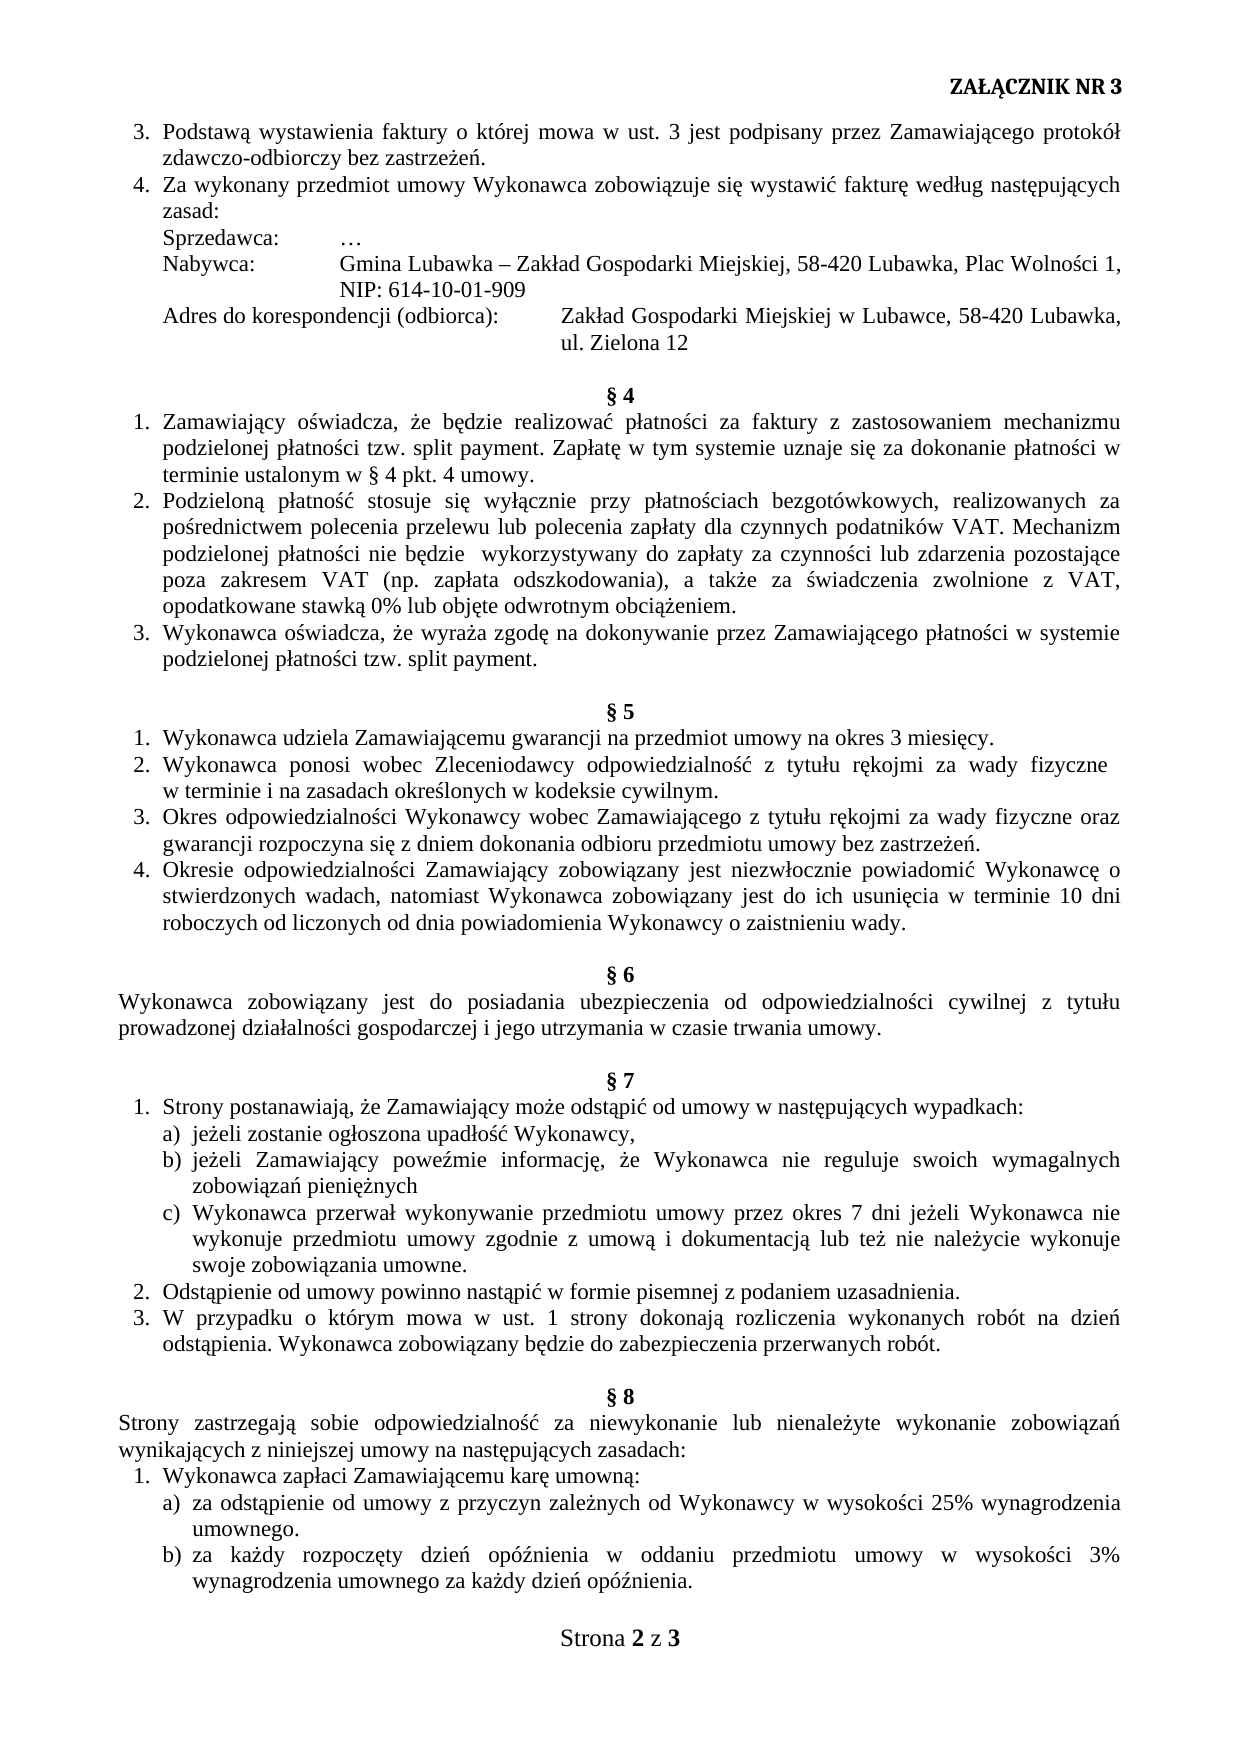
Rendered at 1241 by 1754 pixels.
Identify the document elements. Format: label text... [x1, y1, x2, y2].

text Adres do korespondencji (odbiorca): Zakład Gospodarki Miejskiej w Lubawce, 58-420 Lubawka, ul. Zielona 12 [162, 303, 1122, 355]
text Sprzedawca: … [162, 223, 1122, 250]
text § 4 [118, 382, 1122, 408]
list za odstąpienie od umowy z przyczyn zależnych od Wykonawcy w wysokości 25% wynagrodzenia umownego. [162, 1488, 1122, 1541]
list jeżeli zostanie ogłoszona upadłość Wykonawcy, [162, 1119, 1122, 1146]
text § 5 [118, 698, 1122, 724]
list Wykonawca zapłaci Zamawiającemu karę umowną: [133, 1462, 1122, 1488]
list Wykonawca oświadcza, że wyraża zgodę na dokonywanie przez Zamawiającego płatności w systemie podzielonej płatności tzw. split payment. [133, 619, 1122, 672]
text § 8 [118, 1383, 1122, 1409]
list Odstąpienie od umowy powinno nastąpić w formie pisemnej z podaniem uzasadnienia. [133, 1278, 1122, 1304]
list Za wykonany przedmiot umowy Wykonawca zobowiązuje się wystawić fakturę według następujących zasad: [133, 171, 1122, 223]
text Strony zastrzegają sobie odpowiedzialność za niewykonanie lub nienależyte wykonanie zobowiązań wynikających z niniejszej umowy na następujących zasadach: [118, 1409, 1122, 1462]
list Okres odpowiedzialności Wykonawcy wobec Zamawiającego z tytułu rękojmi za wady fizyczne oraz gwarancji rozpoczyna się z dniem dokonania odbioru przedmiotu umowy bez zastrzeżeń. [133, 803, 1122, 856]
list jeżeli Zamawiający poweźmie informację, że Wykonawca nie reguluje swoich wymagalnych zobowiązań pieniężnych [162, 1146, 1122, 1199]
list W przypadku o którym mowa w ust. 1 strony dokonają rozliczenia wykonanych robót na dzień odstąpienia. Wykonawca zobowiązany będzie do zabezpieczenia przerwanych robót. [133, 1304, 1122, 1357]
list Okresie odpowiedzialności Zamawiający zobowiązany jest niezwłocznie powiadomić Wykonawcę o stwierdzonych wadach, natomiast Wykonawca zobowiązany jest do ich usunięcia w terminie 10 dni roboczych od liczonych od dnia powiadomienia Wykonawcy o zaistnieniu wady. [133, 856, 1122, 935]
list Wykonawca ponosi wobec Zleceniodawcy odpowiedzialność z tytułu rękojmi za wady fizyczne w terminie i na zasadach określonych w kodeksie cywilnym. [133, 751, 1122, 803]
list za każdy rozpoczęty dzień opóźnienia w oddaniu przedmiotu umowy w wysokości 3% wynagrodzenia umownego za każdy dzień opóźnienia. [162, 1541, 1122, 1594]
text Wykonawca zobowiązany jest do posiadania ubezpieczenia od odpowiedzialności cywilnej z tytułu prowadzonej działalności gospodarczej i jego utrzymania w czasie trwania umowy. [118, 988, 1122, 1041]
list Wykonawca przerwał wykonywanie przedmiotu umowy przez okres 7 dni jeżeli Wykonawca nie wykonuje przedmiotu umowy zgodnie z umową i dokumentacją lub też nie należycie wykonuje swoje zobowiązania umowne. [162, 1199, 1122, 1278]
text Nabywca: Gmina Lubawka – Zakład Gospodarki Miejskiej, 58-420 Lubawka, Plac Wolności 1, NIP: 614-10-01-909 [162, 250, 1122, 303]
list Podzieloną płatność stosuje się wyłącznie przy płatnościach bezgotówkowych, realizowanych za pośrednictwem polecenia przelewu lub polecenia zapłaty dla czynnych podatników VAT. Mechanizm podzielonej płatności nie będzie wykorzystywany do zapłaty za czynności lub zdarzenia pozostające poza zakresem VAT (np. zapłata odszkodowania), a także za świadczenia zwolnione z VAT, opodatkowane stawką 0% lub objęte odwrotnym obciążeniem. [133, 487, 1122, 619]
list Podstawą wystawienia faktury o której mowa w ust. 3 jest podpisany przez Zamawiającego protokół zdawczo-odbiorczy bez zastrzeżeń. [133, 118, 1122, 171]
text § 7 [118, 1067, 1122, 1093]
list Zamawiający oświadcza, że będzie realizować płatności za faktury z zastosowaniem mechanizmu podzielonej płatności tzw. split payment. Zapłatę w tym systemie uznaje się za dokonanie płatności w terminie ustalonym w § 4 pkt. 4 umowy. [133, 408, 1122, 487]
list Wykonawca udziela Zamawiającemu gwarancji na przedmiot umowy na okres 3 miesięcy. [133, 724, 1122, 751]
list Strony postanawiają, że Zamawiający może odstąpić od umowy w następujących wypadkach: [133, 1093, 1122, 1119]
text § 6 [118, 961, 1122, 988]
